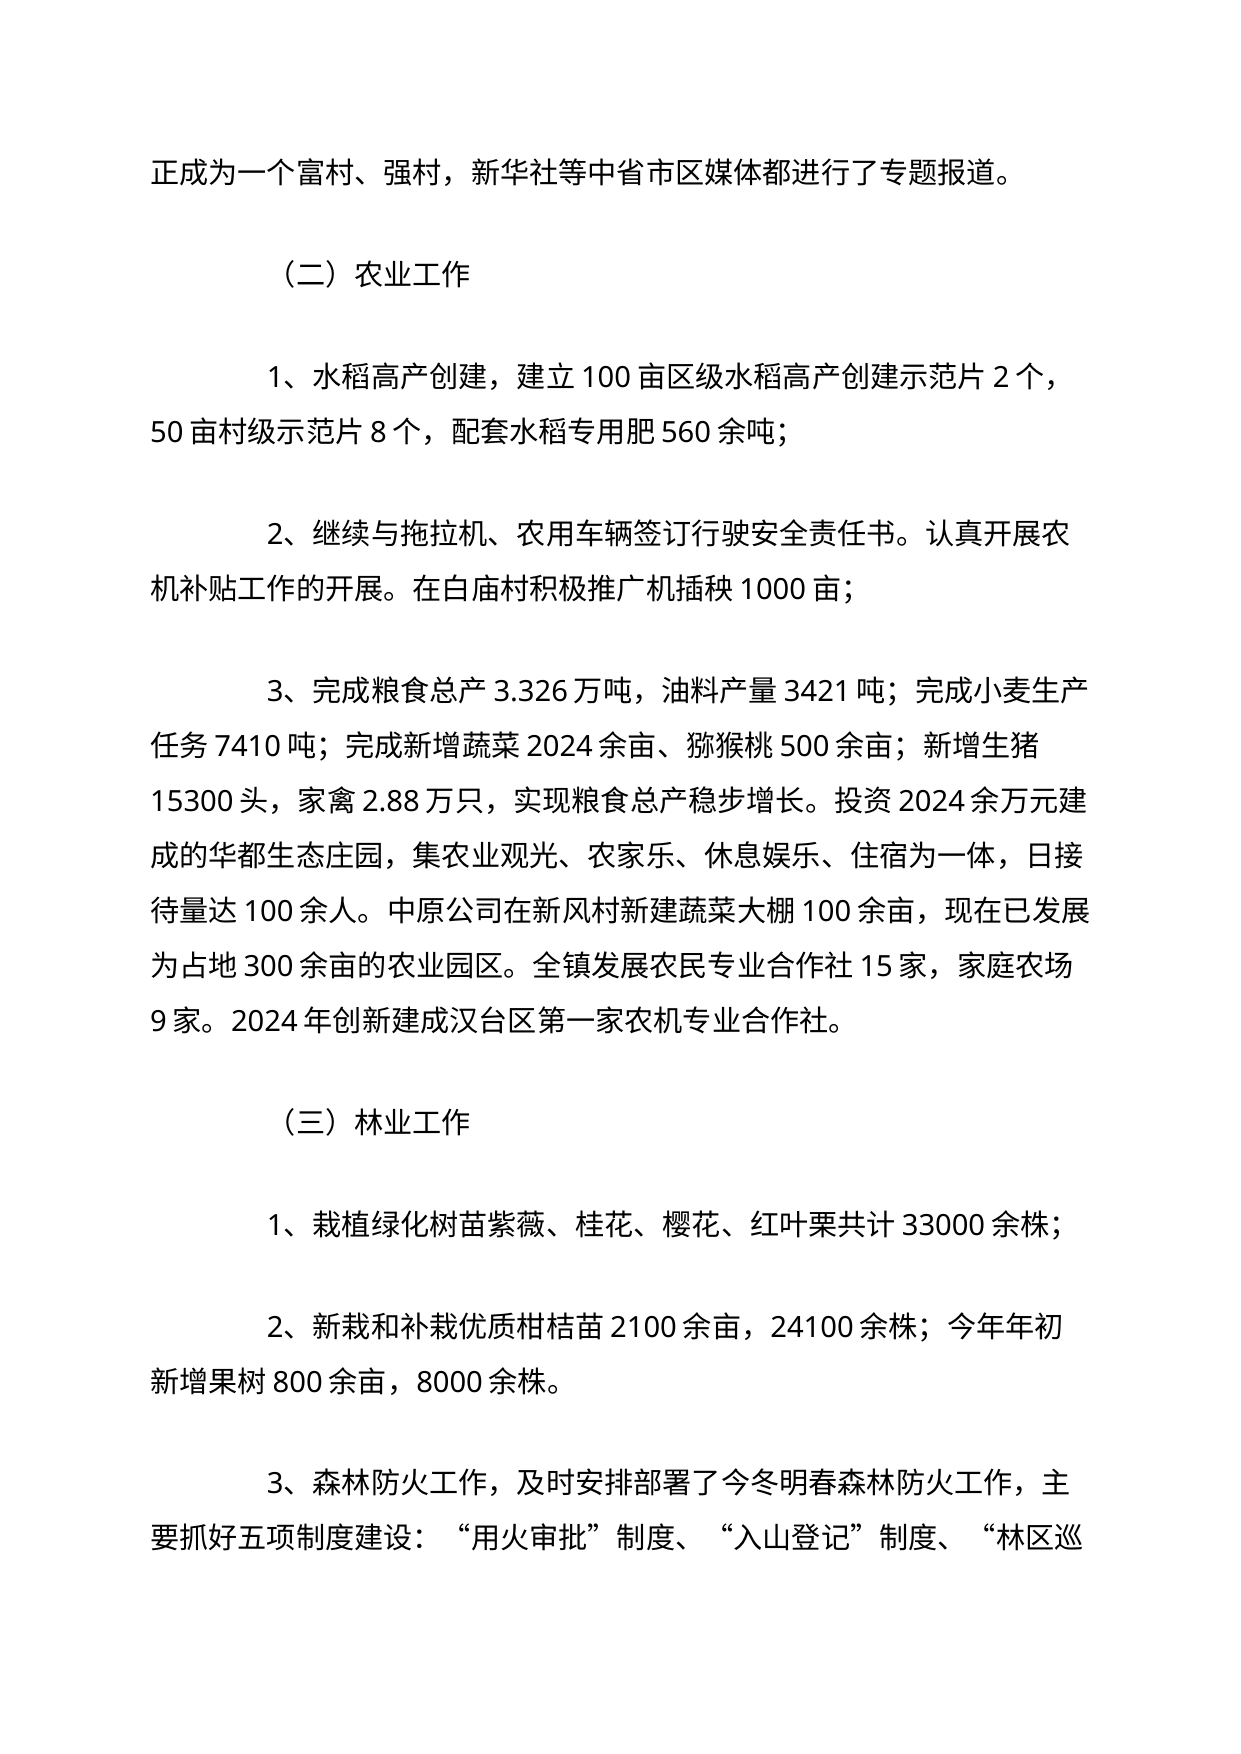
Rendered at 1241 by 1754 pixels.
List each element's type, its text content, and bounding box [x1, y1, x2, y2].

text 2、新栽和补栽优质柑桔苗2100余亩，24100余株；今年年初新增果树800余亩，8000余株。 [150, 1303, 1090, 1401]
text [150, 1460, 1090, 1557]
text 1、栽植绿化树苗紫薇、桂花、樱花、红叶栗共计33000余株； [150, 1201, 1090, 1243]
text 2、继续与拖拉机、农用车辆签订行驶安全责任书。认真开展农机补贴工作的开展。在白庙村积极推广机插秧1000亩； [150, 511, 1090, 608]
text （二）农业工作 [150, 252, 1090, 294]
text （三）林业工作 [150, 1099, 1090, 1142]
text 3、完成粮食总产3.326万吨，油料产量3421吨；完成小麦生产任务7410吨；完成新增蔬菜2024余亩、猕猴桃500余亩；新增生猪15300头，家禽2.88万只，实现粮食总产稳步增长。投资2024余万元建成的华都生态庄园，集农业观光、农家乐、休息娱乐、住宿为一体，日接待量达100余人。中原公司在新风村新建蔬菜大棚100余亩，现在已发展为占地300余亩的农业园区。全镇发展农民专业合作社15家，家庭农场9家。2024年创新建成汉台区第一家农机专业合作社。 [150, 667, 1090, 1040]
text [150, 150, 1090, 192]
text 1、水稻高产创建，建立100亩区级水稻高产创建示范片2个，50亩村级示范片8个，配套水稻专用肥560余吨； [150, 353, 1090, 451]
